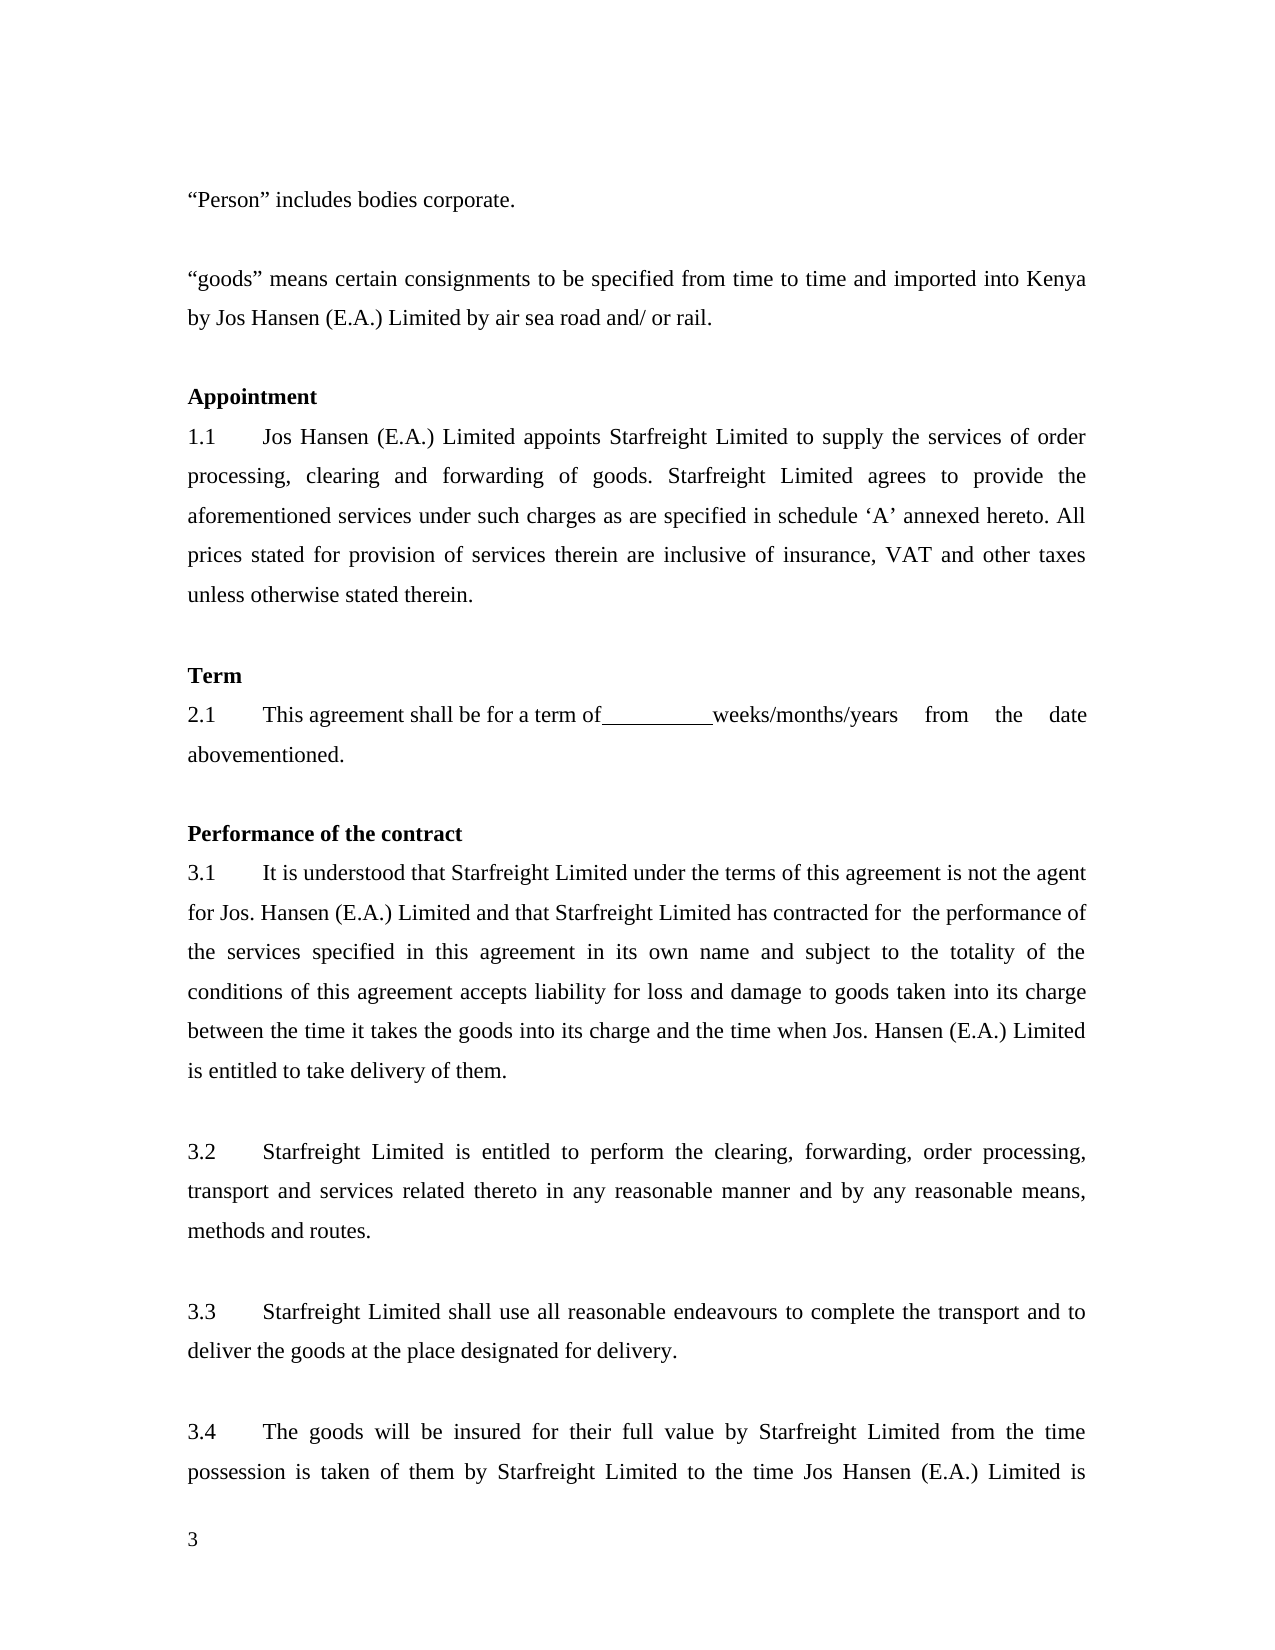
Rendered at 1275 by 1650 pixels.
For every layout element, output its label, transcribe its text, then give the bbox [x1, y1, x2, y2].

text “Person” includes bodies corporate. [187, 186, 1088, 212]
text 3.1 It is understood that Starfreight Limited under the terms of this agreement is not the agent for Jos. Hansen (E.A.) Limited and that Starfreight Limited has contracted for the performance of the services specified in this agreement in its own name and subject to the totality of the conditions of this agreement accepts liability for loss and damage to goods taken into its charge between the time it takes the goods into its charge and the time when Jos. Hansen (E.A.) Limited is entitled to take delivery of them. [187, 859, 1088, 1083]
text 3.2 Starfreight Limited is entitled to perform the clearing, forwarding, order processing, transport and services related thereto in any reasonable manner and by any reasonable means, methods and routes. [187, 1138, 1088, 1243]
text 1.1 Jos Hansen (E.A.) Limited appoints Starfreight Limited to supply the services of order processing, clearing and forwarding of goods. Starfreight Limited agrees to provide the aforementioned services under such charges as are specified in schedule ‘A’ annexed hereto. All prices stated for provision of services therein are inclusive of insurance, VAT and other taxes unless otherwise stated therein. [187, 423, 1088, 607]
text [187, 1418, 1088, 1484]
subtitle Term [187, 662, 1088, 688]
text 2.1 This agreement shall be for a term of weeks/months/years from the date abovementioned. [187, 701, 1088, 767]
subtitle Appointment [187, 383, 1088, 410]
text Performance of the contract [187, 820, 1088, 846]
text 3.3 Starfreight Limited shall use all reasonable endeavours to complete the transport and to deliver the goods at the place designated for delivery. [187, 1298, 1088, 1363]
text “goods” means certain consignments to be specified from time to time and imported into Kenya by Jos Hansen (E.A.) Limited by air sea road and/ or rail. [187, 265, 1088, 331]
